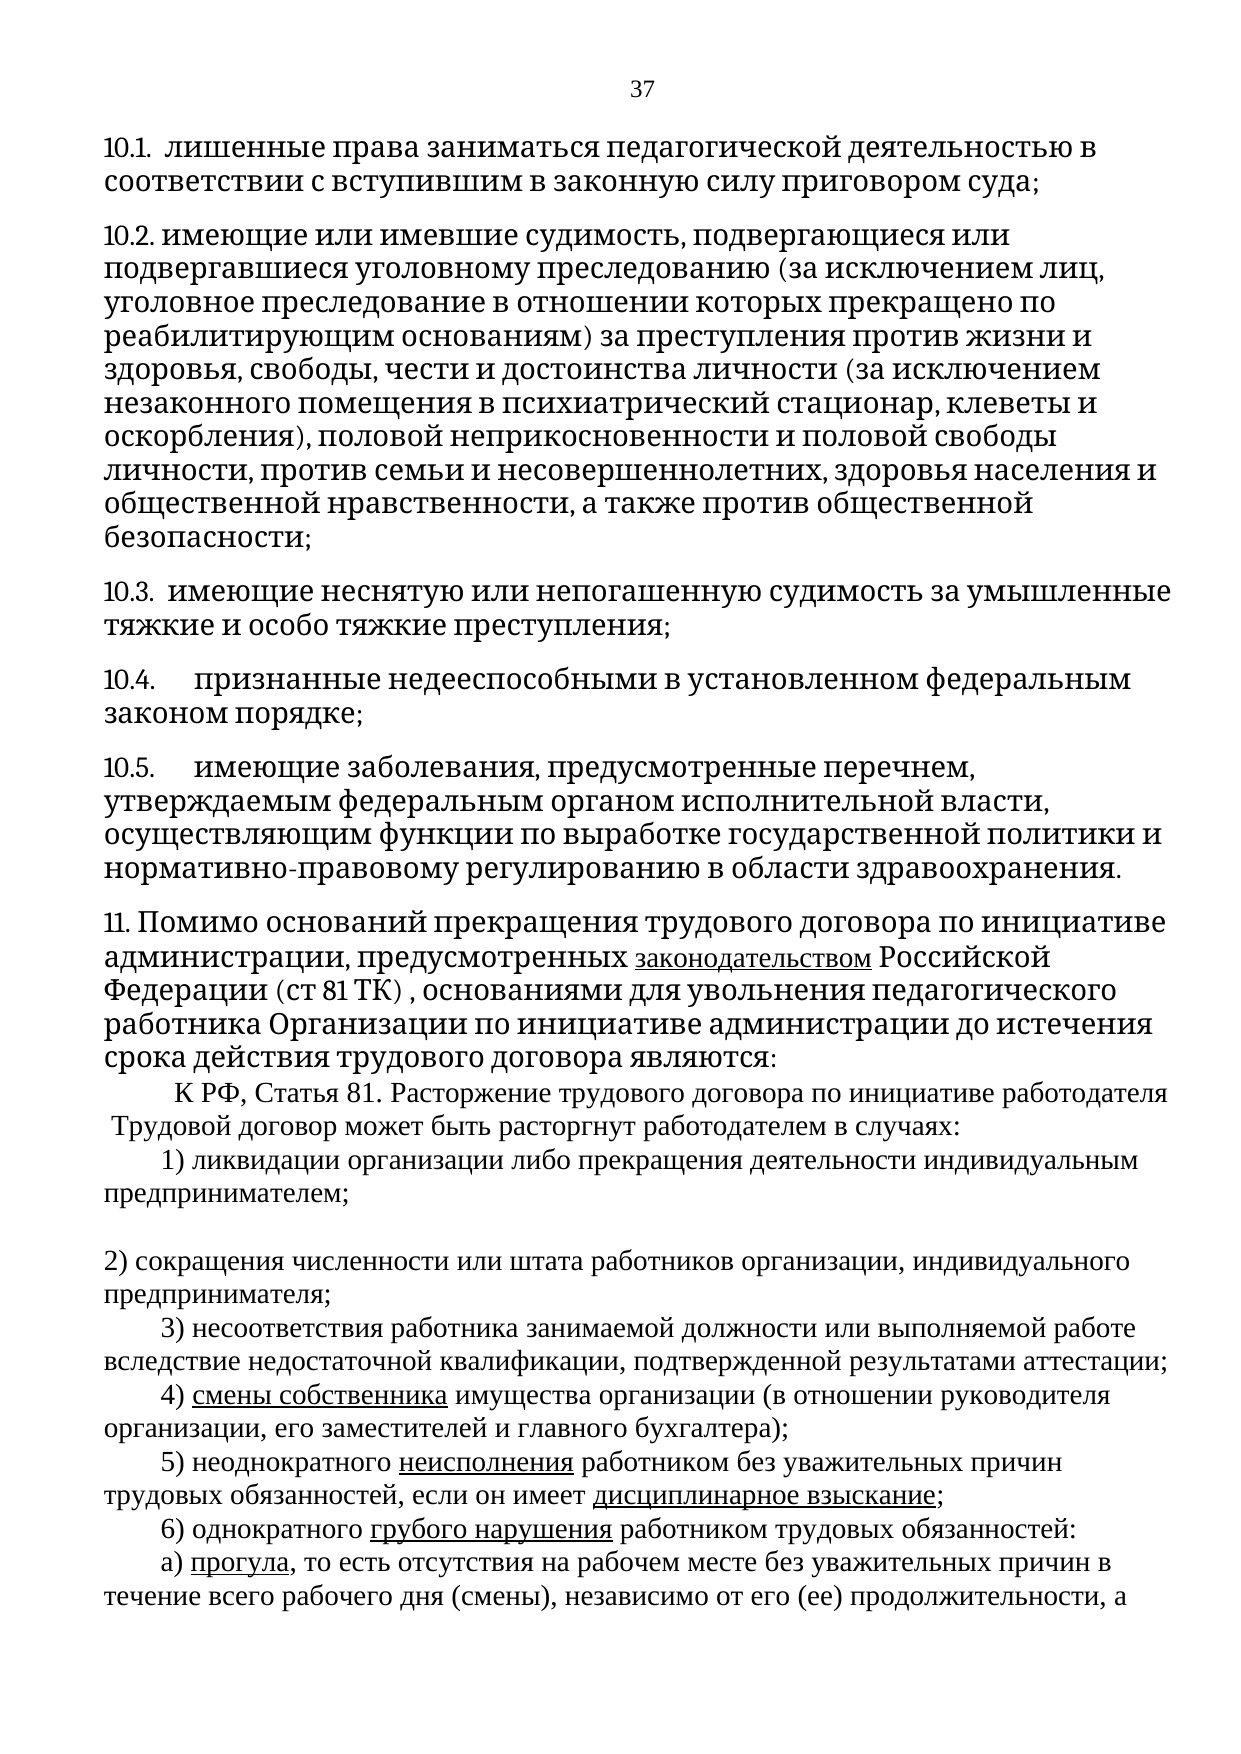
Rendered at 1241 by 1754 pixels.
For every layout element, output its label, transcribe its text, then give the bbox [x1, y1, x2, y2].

subtitle 10.1. лишенные права заниматься педагогической деятельностью в соответствии с вступившим в законную силу приговором суда; [103, 131, 1181, 198]
text 4) смены собственника имущества организации (в отношении руководителя организации, его заместителей и главного бухгалтера); [103, 1377, 1181, 1444]
text 5) неоднократного неисполнения работником без уважительных причин трудовых обязанностей, если он имеет дисциплинарное взыскание; [103, 1444, 1181, 1511]
text 2) сокращения численности или штата работников организации, индивидуального предпринимателя; [103, 1243, 1181, 1310]
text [103, 1544, 1181, 1612]
subtitle 11. Помимо оснований прекращения трудового договора по инициативе администрации, предусмотренных законодательством Российской Федерации (ст 81 ТК) , основаниями для увольнения педагогического работника Организации по инициативе администрации до истечения срока действия трудового договора являются: [103, 906, 1181, 1075]
subtitle К РФ, Статья 81. Расторжение трудового договора по инициативе работодателя [103, 1075, 1181, 1108]
text 1) ликвидации организации либо прекращения деятельности индивидуальным предпринимателем; [103, 1142, 1181, 1209]
text 6) однократного грубого нарушения работником трудовых обязанностей: [103, 1511, 1181, 1544]
text Трудовой договор может быть расторгнут работодателем в случаях: [103, 1108, 1181, 1142]
subtitle 10.3. имеющие неснятую или непогашенную судимость за умышленные тяжкие и особо тяжкие преступления; [103, 575, 1181, 642]
subtitle 10.2. имеющие или имевшие судимость, подвергающиеся или подвергавшиеся уголовному преследованию (за исключением лиц, уголовное преследование в отношении которых прекращено по реабилитирующим основаниям) за преступления против жизни и здоровья, свободы, чести и достоинства личности (за исключением незаконного помещения в психиатрический стационар, клеветы и оскорбления), половой неприкосновенности и половой свободы личности, против семьи и несовершеннолетних, здоровья населения и общественной нравственности, а также против общественной безопасности; [103, 219, 1181, 554]
text 3) несоответствия работника занимаемой должности или выполняемой работе вследствие недостаточной квалификации, подтвержденной результатами аттестации; [103, 1310, 1181, 1377]
subtitle 10.5. имеющие заболевания, предусмотренные перечнем, утверждаемым федеральным органом исполнительной власти, осуществляющим функции по выработке государственной политики и нормативно-правовому регулированию в области здравоохранения. [103, 751, 1181, 885]
subtitle 10.4. признанные недееспособными в установленном федеральным законом порядке; [103, 663, 1181, 730]
